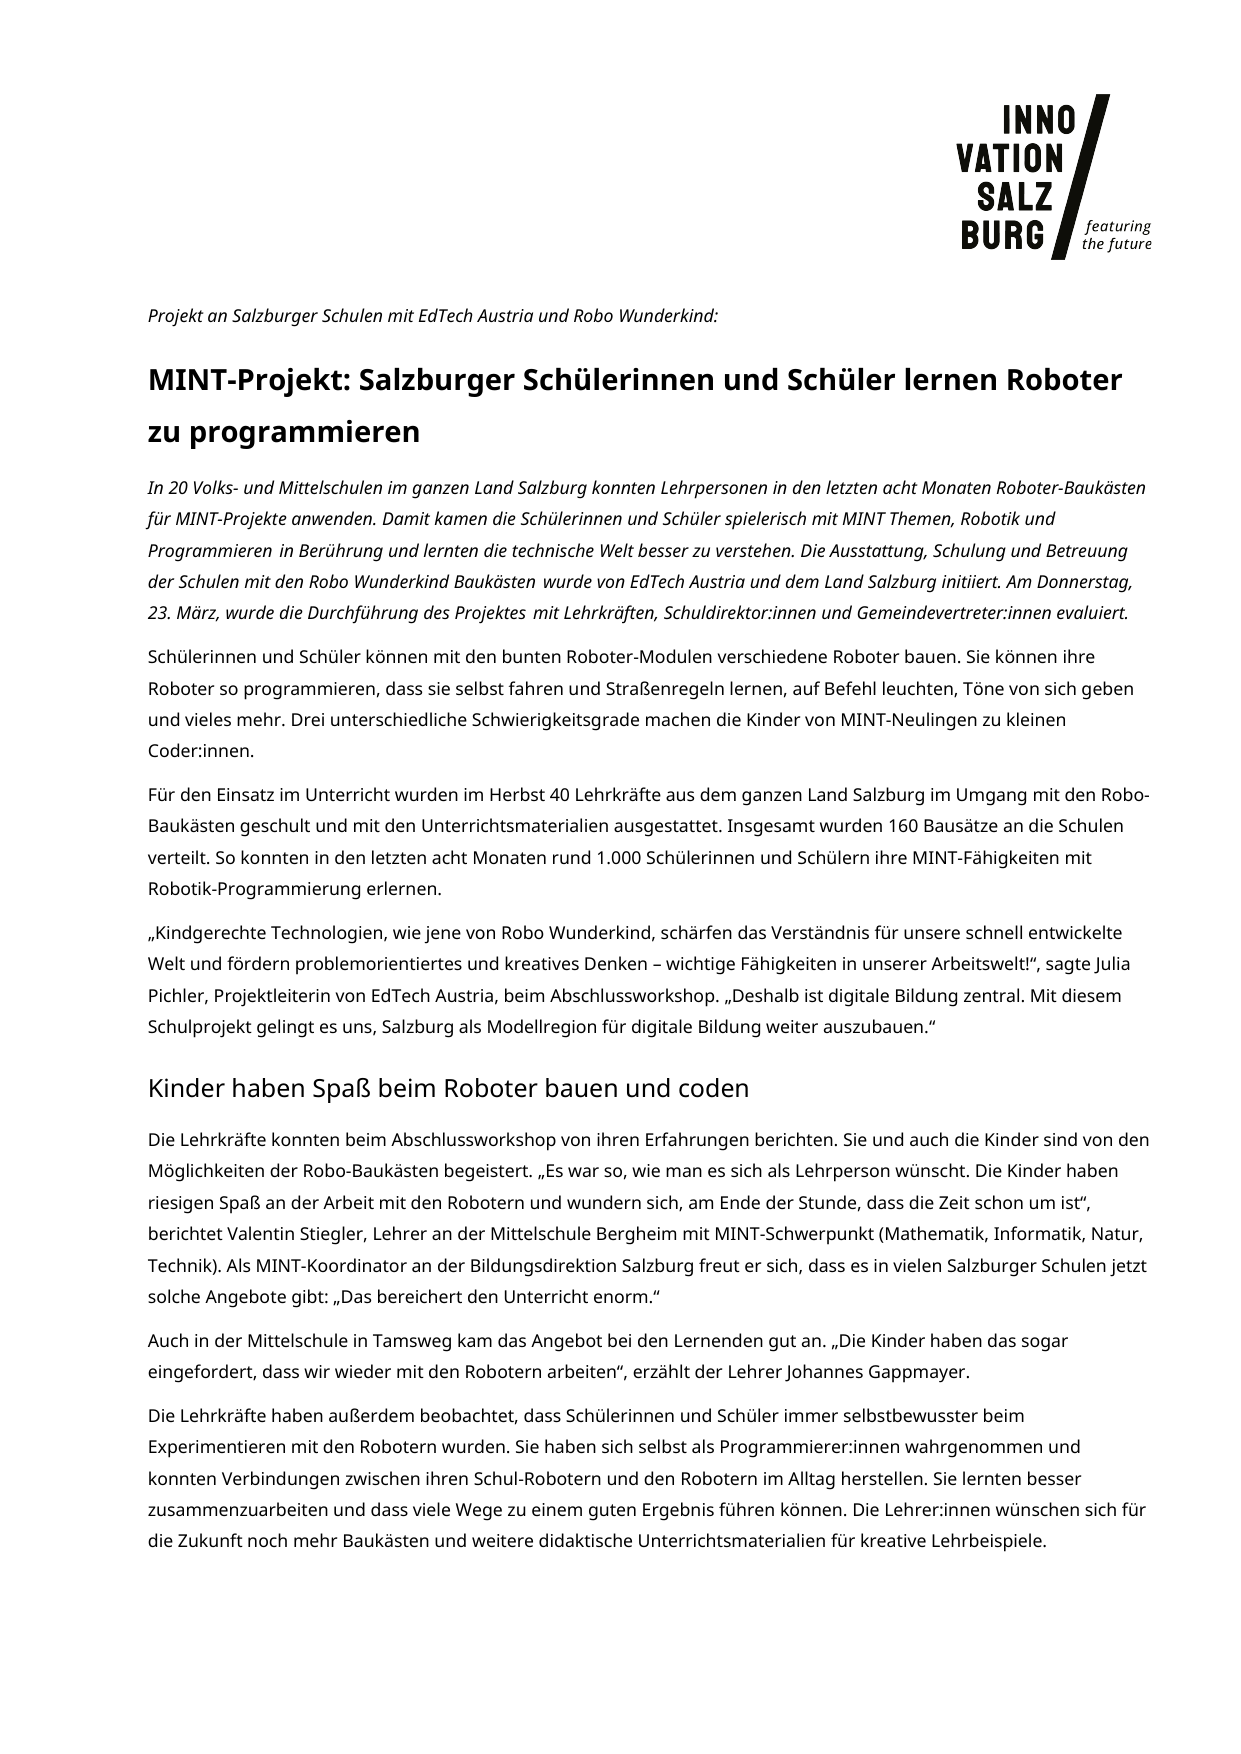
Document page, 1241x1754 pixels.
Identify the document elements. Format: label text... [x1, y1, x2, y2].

text Schülerinnen und Schüler können mit den bunten Roboter-Modulen verschiedene Roboter bauen. Sie können ihre Roboter so programmieren, dass sie selbst fahren und Straßenregeln lernen, auf Befehl leuchten, Töne von sich geben und vieles mehr. Drei unterschiedliche Schwierigkeitsgrade machen die Kinder von MINT-Neulingen zu kleinen Coder:innen. [148, 644, 1152, 763]
text Die Lehrkräfte haben außerdem beobachtet, dass Schülerinnen und Schüler immer selbstbewusster beim Experimentieren mit den Robotern wurden. Sie haben sich selbst als Programmierer:innen wahrgenommen und konnten Verbindungen zwischen ihren Schul-Robotern und den Robotern im Alltag herstellen. Sie lernten besser zusammenzuarbeiten und dass viele Wege zu einem guten Ergebnis führen können. Die Lehrer:innen wünschen sich für die Zukunft noch mehr Baukästen und weitere didaktische Unterrichtsmaterialien für kreative Lehrbeispiele. [148, 1403, 1152, 1553]
text Die Lehrkräfte konnten beim Abschlussworkshop von ihren Erfahrungen berichten. Sie und auch die Kinder sind von den Möglichkeiten der Robo-Baukästen begeistert. „Es war so, wie man es sich als Lehrperson wünscht. Die Kinder haben riesigen Spaß an der Arbeit mit den Robotern und wundern sich, am Ende der Stunde, dass die Zeit schon um ist“, berichtet Valentin Stiegler, Lehrer an der Mittelschule Bergheim mit MINT-Schwerpunkt (Mathematik, Informatik, Natur, Technik). Als MINT-Koordinator an der Bildungsdirektion Salzburg freut er sich, dass es in vielen Salzburger Schulen jetzt solche Angebote gibt: „Das bereichert den Unterricht enorm.“ [148, 1128, 1152, 1308]
text Auch in der Mittelschule in Tamsweg kam das Angebot bei den Lernenden gut an. „Die Kinder haben das sogar eingefordert, dass wir wieder mit den Robotern arbeiten“, erzählt der Lehrer Johannes Gappmayer. [148, 1328, 1152, 1384]
text Für den Einsatz im Unterricht wurden im Herbst 40 Lehrkräfte aus dem ganzen Land Salzburg im Umgang mit den Robo-Baukästen geschult und mit den Unterrichtsmaterialien ausgestattet. Insgesamt wurden 160 Bausätze an die Schulen verteilt. So konnten in den letzten acht Monaten rund 1.000 Schülerinnen und Schülern ihre MINT-Fähigkeiten mit Robotik-Programmierung erlernen. [148, 782, 1152, 901]
text In 20 Volks- und Mittelschulen im ganzen Land Salzburg konnten Lehrpersonen in den letzten acht Monaten Roboter-Baukästen für MINT-Projekte anwenden. Damit kamen die Schülerinnen und Schüler spielerisch mit MINT Themen, Robotik und Programmieren in Berührung und lernten die technische Welt besser zu verstehen. Die Ausstattung, Schulung und Betreuung der Schulen mit den Robo Wunderkind Baukästen wurde von EdTech Austria und dem Land Salzburg initiiert. Am Donnerstag, 23. März, wurde die Durchführung des Projektes mit Lehrkräften, Schuldirektor:innen und Gemeindevertreter:innen evaluiert. [148, 475, 1152, 625]
subtitle Kinder haben Spaß beim Roboter bauen und coden [148, 1071, 1152, 1105]
subtitle MINT-Projekt: Salzburger Schülerinnen und Schüler lernen Roboter zu programmieren [148, 360, 1152, 451]
picture [956, 94, 1152, 260]
text „Kindgerechte Technologien, wie jene von Robo Wunderkind, schärfen das Verständnis für unsere schnell entwickelte Welt und fördern problemorientiertes und kreatives Denken – wichtige Fähigkeiten in unserer Arbeitswelt!“, sagte Julia Pichler, Projektleiterin von EdTech Austria, beim Abschlussworkshop. „Deshalb ist digitale Bildung zentral. Mit diesem Schulprojekt gelingt es uns, Salzburg als Modellregion für digitale Bildung weiter auszubauen.“ [148, 920, 1152, 1039]
text Projekt an Salzburger Schulen mit EdTech Austria und Robo Wunderkind: [148, 303, 1152, 327]
